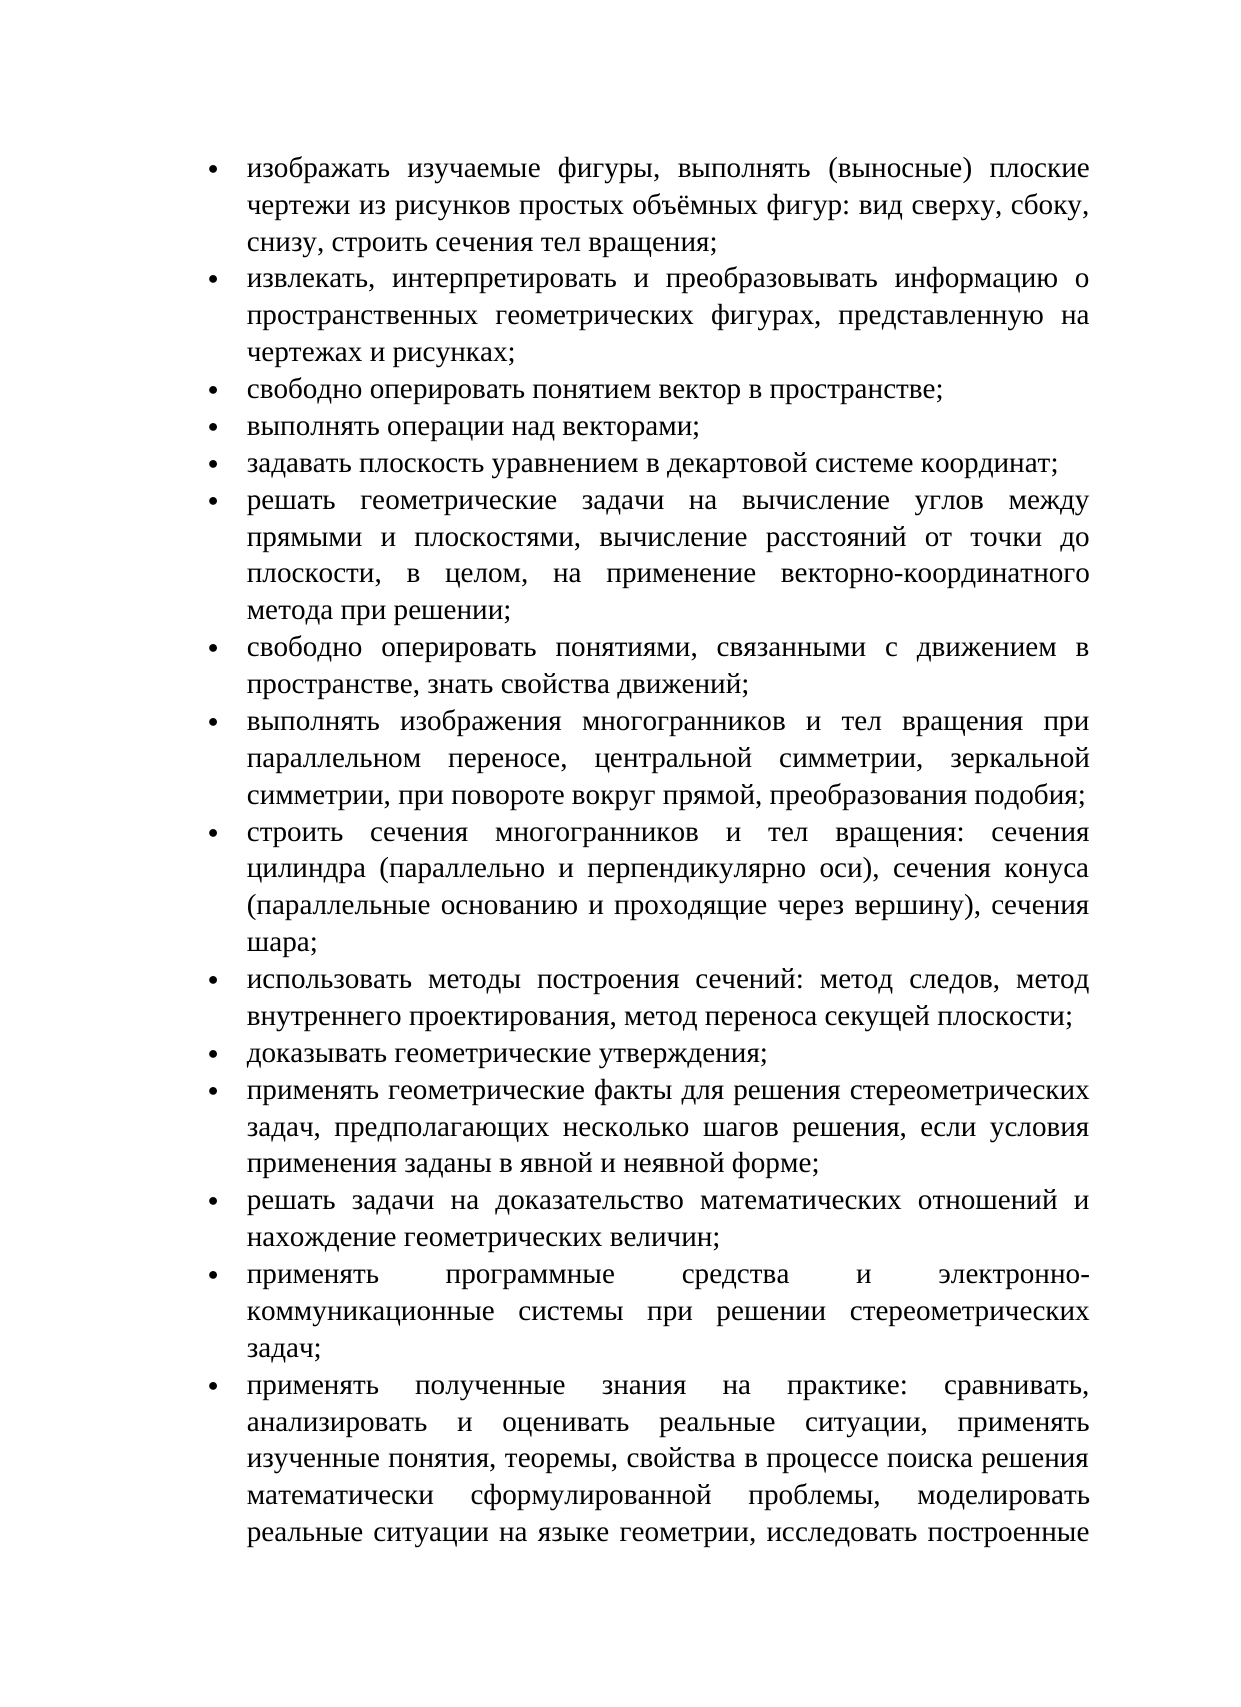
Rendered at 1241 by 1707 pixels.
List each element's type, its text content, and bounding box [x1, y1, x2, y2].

list применять программные средства и электронно-коммуникационные системы при решении стереометрических задач; [209, 1256, 1090, 1363]
list изображать изучаемые фигуры, выполнять (выносные) плоские чертежи из рисунков простых объёмных фигур: вид сверху, сбоку, снизу, строить сечения тел вращения; [209, 150, 1090, 257]
list выполнять изображения многогранников и тел вращения при параллельном переносе, центральной симметрии, зеркальной симметрии, при повороте вокруг прямой, преобразования подобия; [209, 703, 1090, 810]
list выполнять операции над векторами; [209, 408, 1090, 442]
list доказывать геометрические утверждения; [209, 1035, 1090, 1068]
list решать геометрические задачи на вычисление углов между прямыми и плоскостями, вычисление расстояний от точки до плоскости, в целом, на применение векторно-координатного метода при решении; [209, 482, 1090, 626]
list извлекать, интерпретировать и преобразовывать информацию о пространственных геометрических фигурах, представленную на чертежах и рисунках; [209, 261, 1090, 368]
list решать задачи на доказательство математических отношений и нахождение геометрических величин; [209, 1182, 1090, 1253]
list свободно оперировать понятием вектор в пространстве; [209, 371, 1090, 405]
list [209, 1367, 1090, 1548]
list применять геометрические факты для решения стереометрических задач, предполагающих несколько шагов решения, если условия применения заданы в явной и неявной форме; [209, 1072, 1090, 1179]
list использовать методы построения сечений: метод следов, метод внутреннего проектирования, метод переноса секущей плоскости; [209, 961, 1090, 1032]
list строить сечения многогранников и тел вращения: сечения цилиндра (параллельно и перпендикулярно оси), сечения конуса (параллельные основанию и проходящие через вершину), сечения шара; [209, 814, 1090, 958]
list задавать плоскость уравнением в декартовой системе координат; [209, 445, 1090, 478]
list свободно оперировать понятиями, связанными с движением в пространстве, знать свойства движений; [209, 629, 1090, 700]
